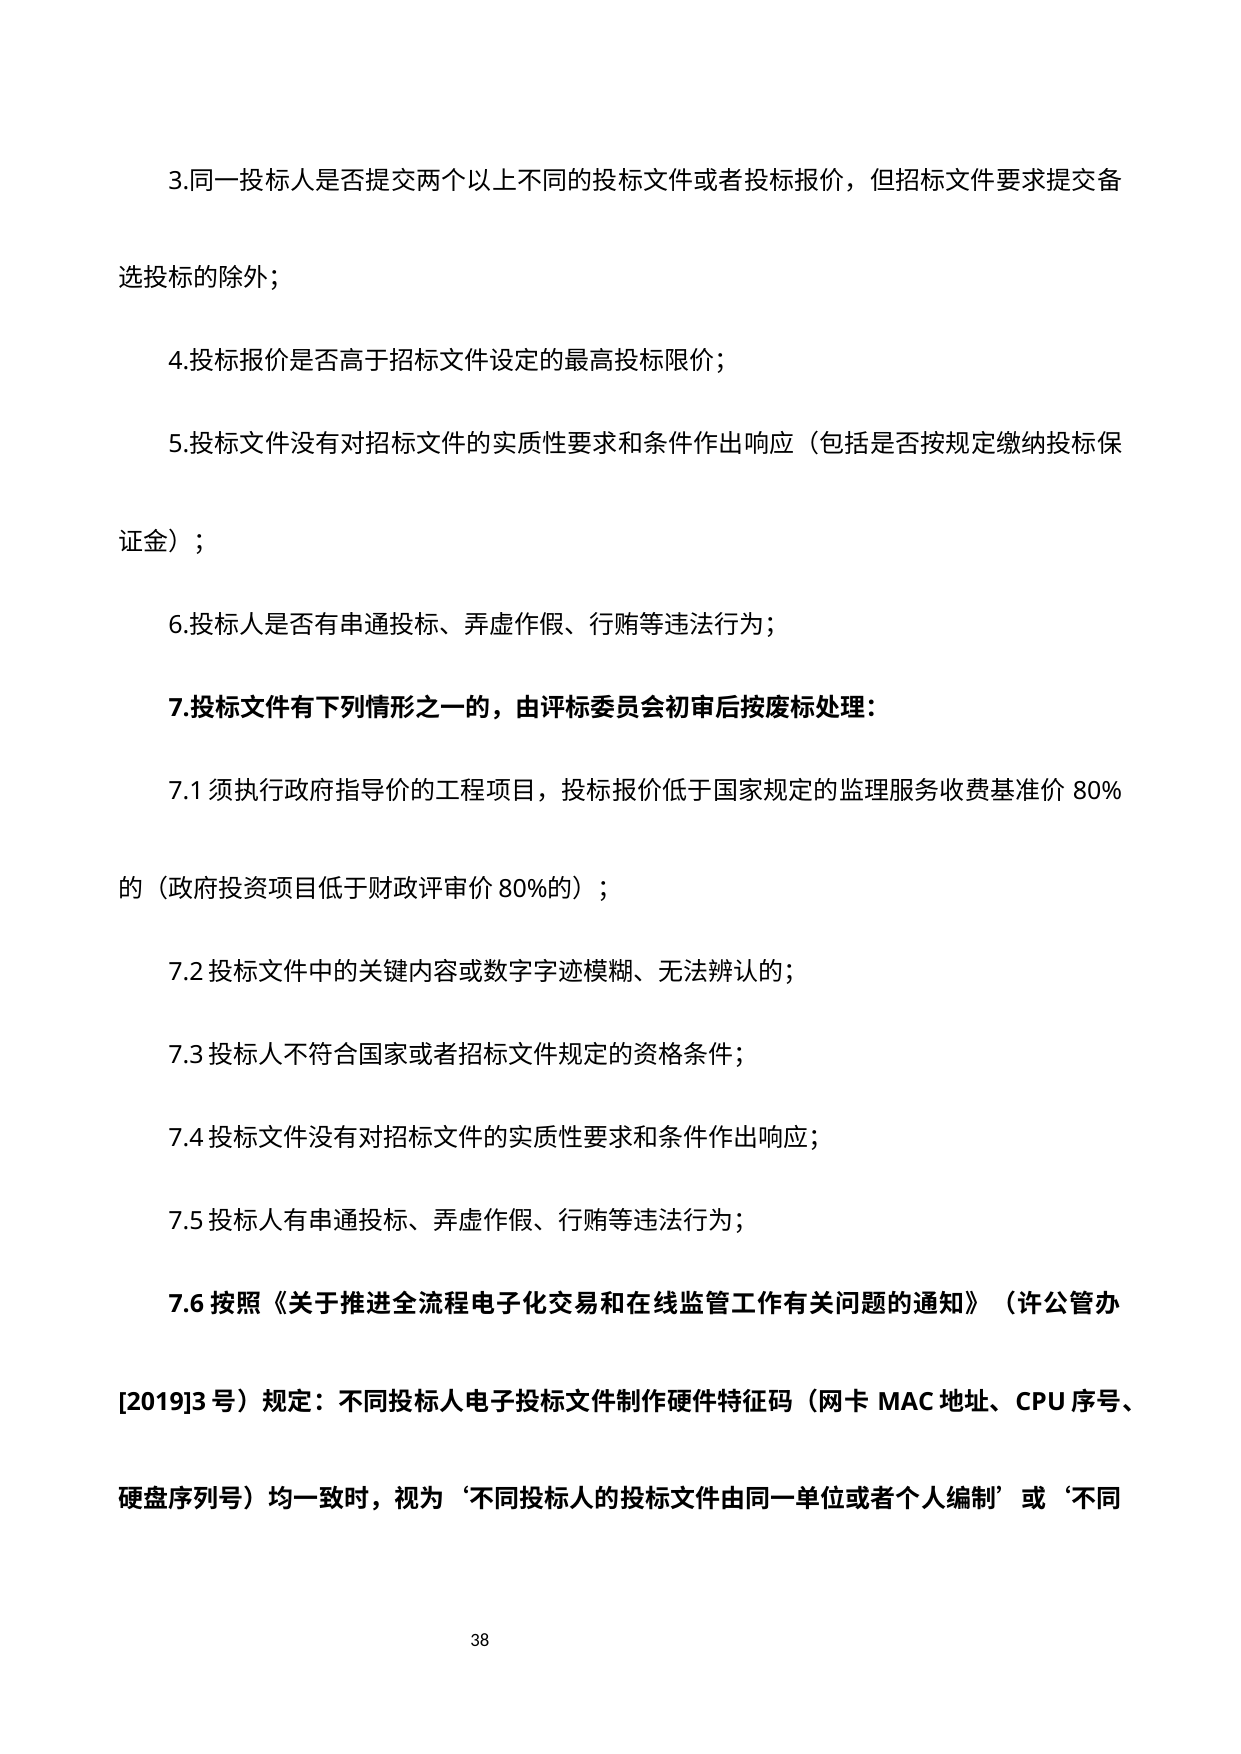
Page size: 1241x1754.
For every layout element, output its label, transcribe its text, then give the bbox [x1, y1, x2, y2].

text 7.2投标文件中的关键内容或数字字迹模糊、无法辨认的； [118, 937, 1122, 1002]
text 7.投标文件有下列情形之一的，由评标委员会初审后按废标处理： [118, 673, 1122, 738]
text 6.投标人是否有串通投标、弄虚作假、行贿等违法行为； [118, 590, 1122, 655]
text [118, 1269, 1122, 1529]
text 7.3投标人不符合国家或者招标文件规定的资格条件； [118, 1020, 1122, 1085]
text 5.投标文件没有对招标文件的实质性要求和条件作出响应（包括是否按规定缴纳投标保证金）； [118, 409, 1122, 572]
text 7.5投标人有串通投标、弄虚作假、行贿等违法行为； [118, 1186, 1122, 1251]
text 4.投标报价是否高于招标文件设定的最高投标限价； [118, 326, 1122, 391]
text 7.1须执行政府指导价的工程项目，投标报价低于国家规定的监理服务收费基准价80%的（政府投资项目低于财政评审价80%的）； [118, 756, 1122, 919]
text 7.4投标文件没有对招标文件的实质性要求和条件作出响应； [118, 1103, 1122, 1168]
text 3.同一投标人是否提交两个以上不同的投标文件或者投标报价，但招标文件要求提交备选投标的除外； [118, 146, 1122, 308]
